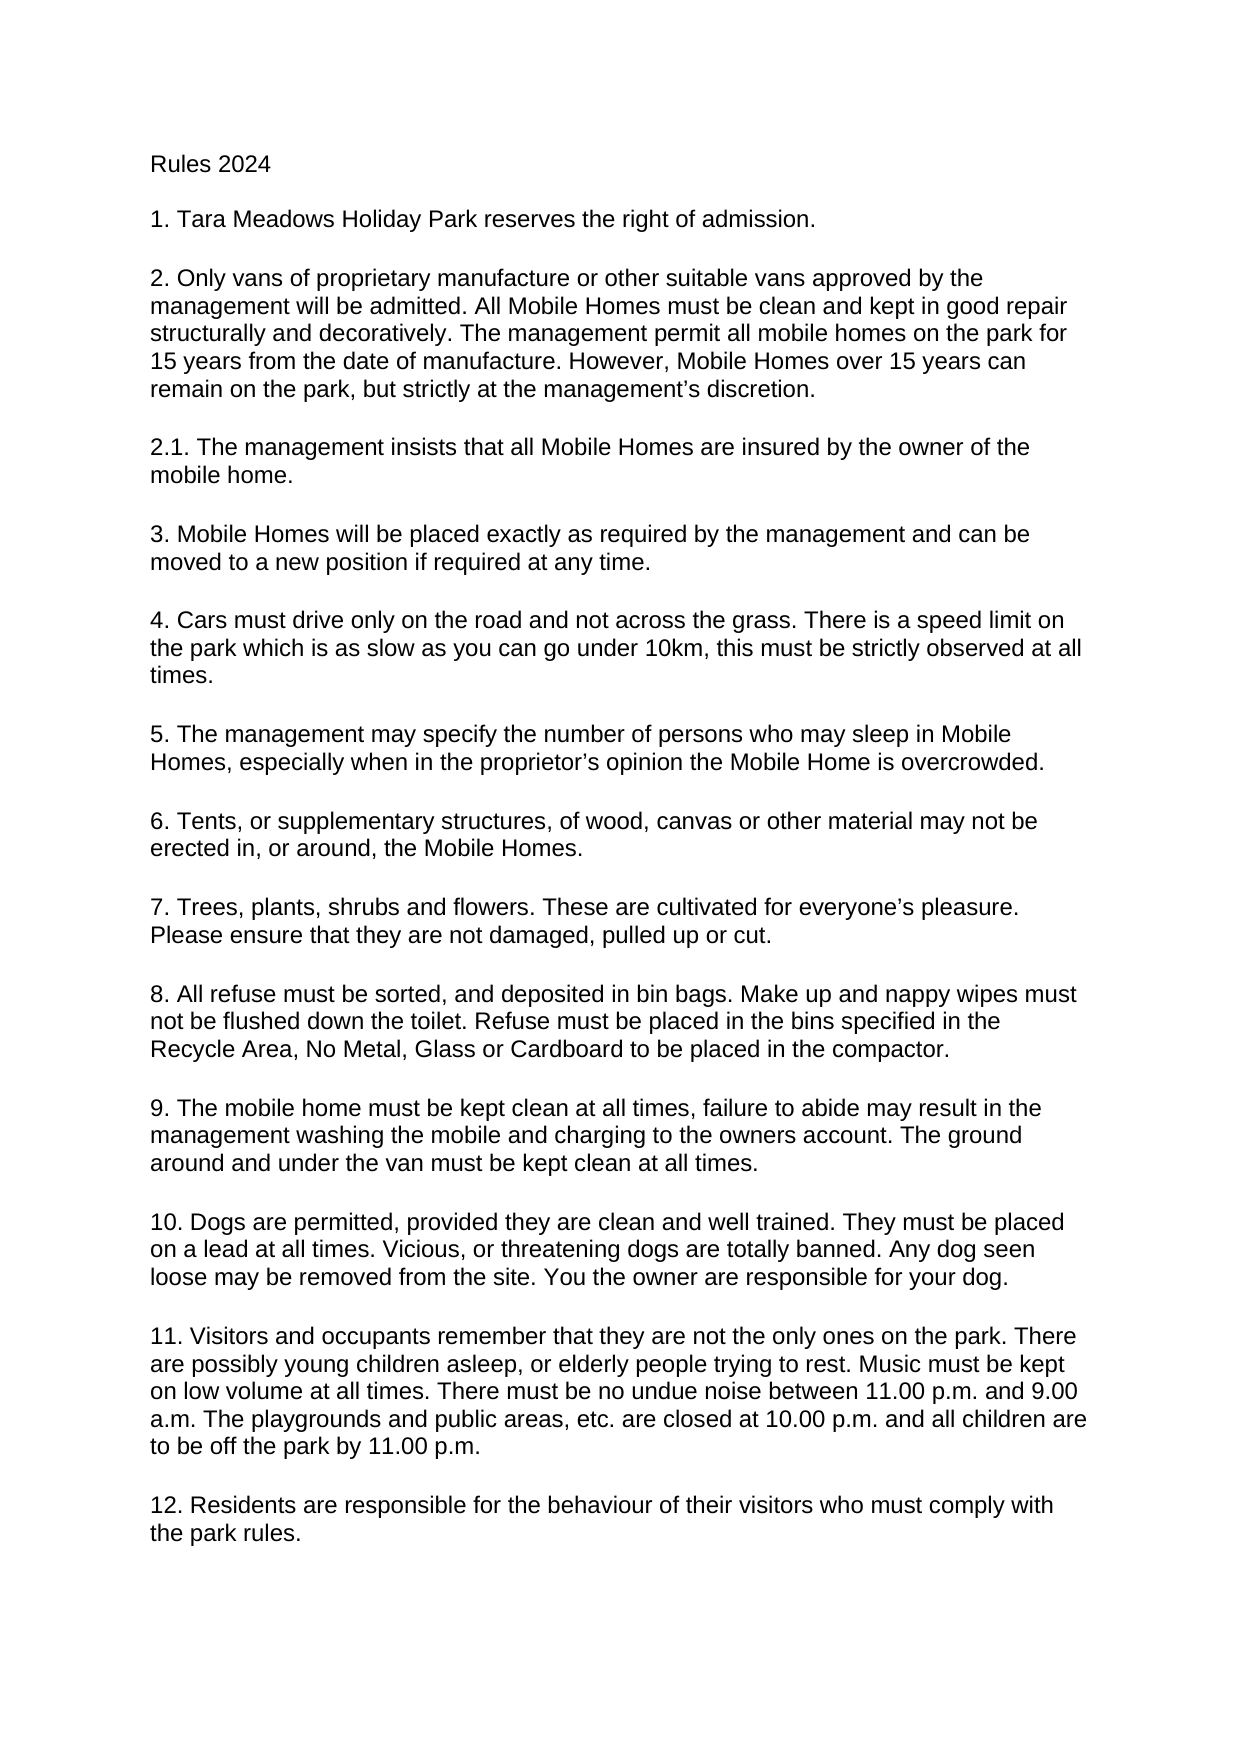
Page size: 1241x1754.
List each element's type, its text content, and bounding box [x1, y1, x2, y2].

text 12. Residents are responsible for the behaviour of their visitors who must comply with the park rules. [150, 1491, 1090, 1546]
text 11. Visitors and occupants remember that they are not the only ones on the park. There are possibly young children asleep, or elderly people trying to rest. Music must be kept on low volume at all times. There must be no undue noise between 11.00 p.m. and 9.00 a.m. The playgrounds and public areas, etc. are closed at 10.00 p.m. and all children are to be off the park by 11.00 p.m. [150, 1322, 1090, 1460]
text 3. Mobile Homes will be placed exactly as required by the management and can be moved to a new position if required at any time. [150, 520, 1090, 575]
text 4. Cars must drive only on the road and not across the grass. There is a speed limit on the park which is as slow as you can go under 10km, this must be strictly observed at all times. [150, 606, 1090, 689]
text 7. Trees, plants, shrubs and flowers. These are cultivated for everyone’s pleasure. Please ensure that they are not damaged, pulled up or cut. [150, 893, 1090, 948]
text 5. The management may specify the number of persons who may sleep in Mobile Homes, especially when in the proprietor’s opinion the Mobile Home is overcrowded. [150, 720, 1090, 776]
text 10. Dogs are permitted, provided they are clean and well trained. They must be placed on a lead at all times. Vicious, or threatening dogs are totally banned. Any dog seen loose may be removed from the site. You the owner are responsible for your dog. [150, 1208, 1090, 1291]
text 8. All refuse must be sorted, and deposited in bin bags. Make up and nappy wipes must not be flushed down the toilet. Refuse must be placed in the bins specified in the Recycle Area, No Metal, Glass or Cardboard to be placed in the compactor. [150, 980, 1090, 1062]
text 2.1. The management insists that all Mobile Homes are insured by the owner of the mobile home. [150, 433, 1090, 488]
text 2. Only vans of proprietary manufacture or other suitable vans approved by the management will be admitted. All Mobile Homes must be clean and kept in good repair structurally and decoratively. The management permit all mobile homes on the park for 15 years from the date of manufacture. However, Mobile Homes over 15 years can remain on the park, but strictly at the management’s discretion. [150, 264, 1090, 402]
text 9. The mobile home must be kept clean at all times, failure to abide may result in the management washing the mobile and charging to the owners account. The ground around and under the van must be kept clean at all times. [150, 1094, 1090, 1177]
text Rules 2024 1. Tara Meadows Holiday Park reserves the right of admission. [150, 150, 1090, 233]
text 6. Tents, or supplementary structures, of wood, canvas or other material may not be erected in, or around, the Mobile Homes. [150, 807, 1090, 862]
